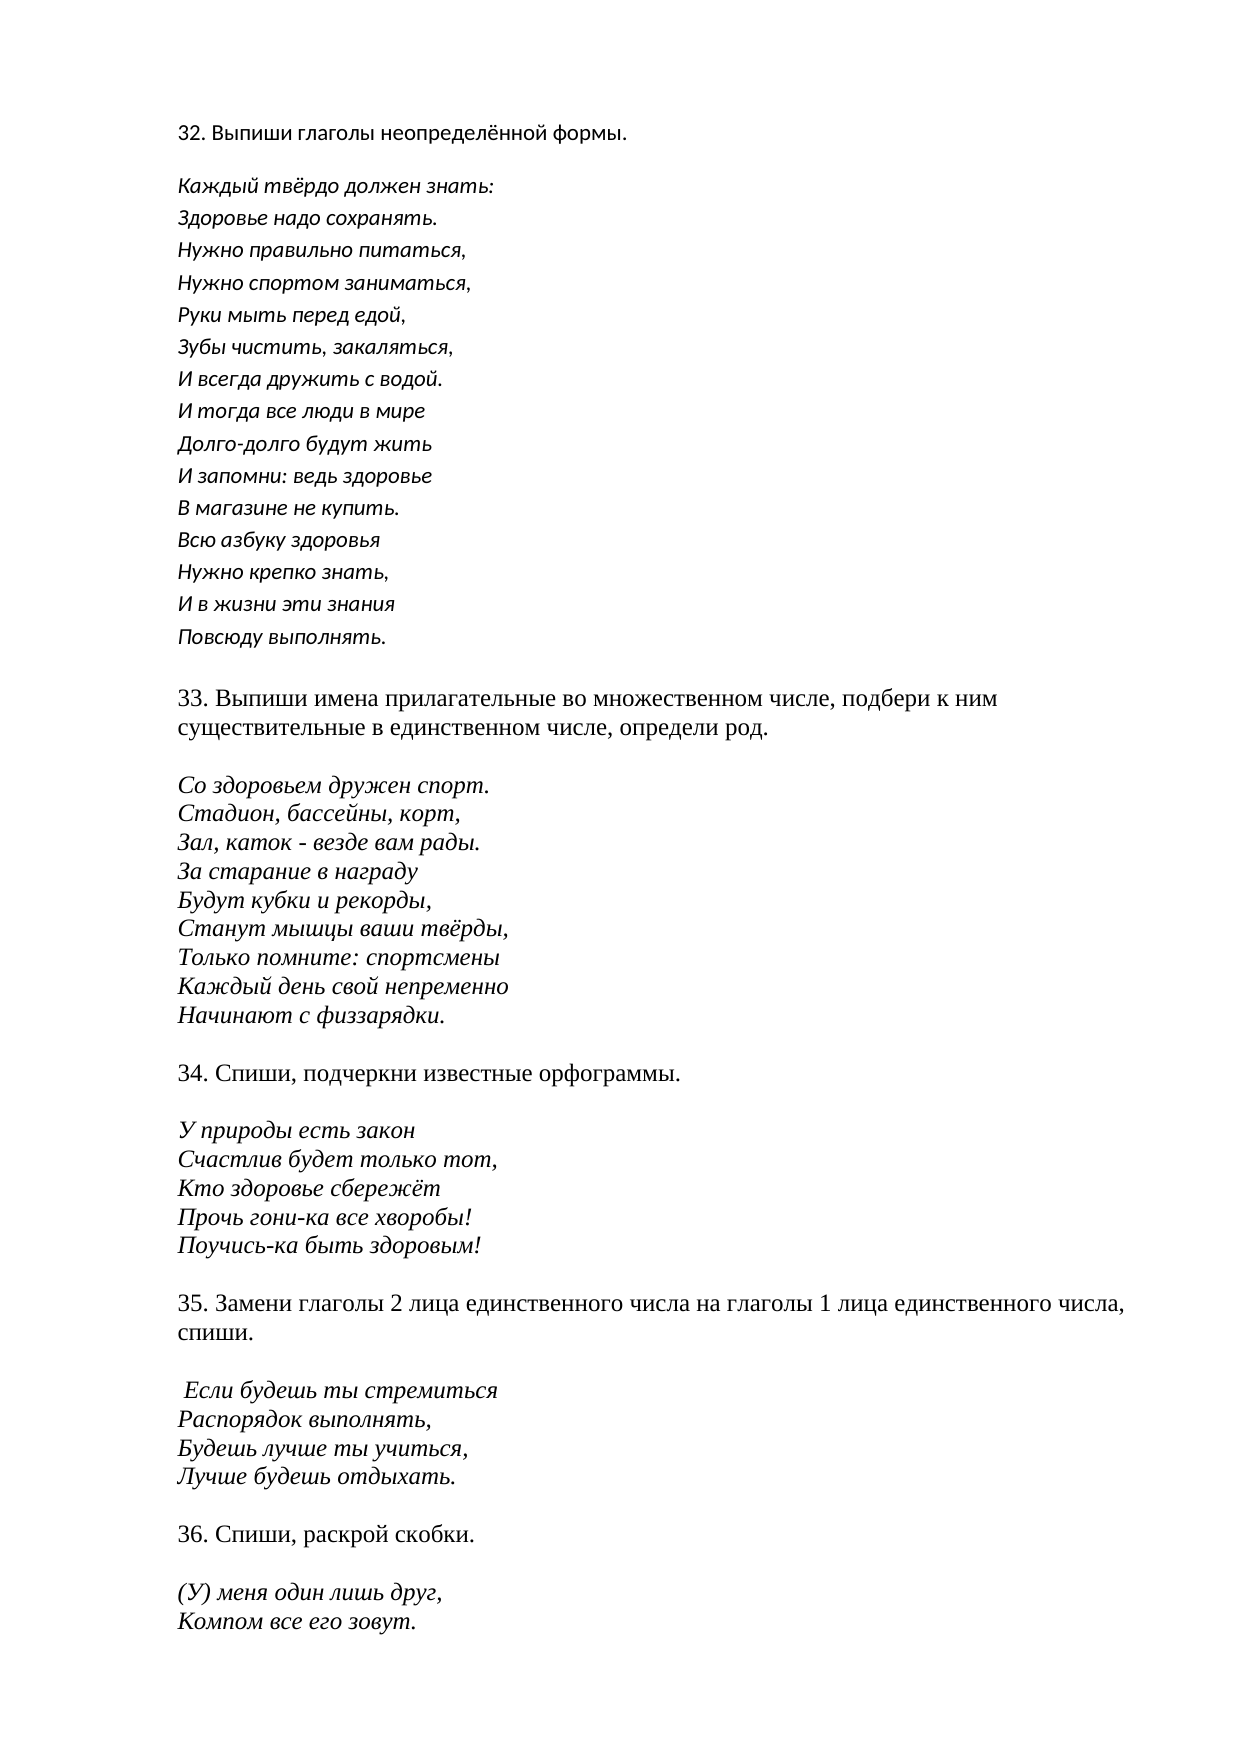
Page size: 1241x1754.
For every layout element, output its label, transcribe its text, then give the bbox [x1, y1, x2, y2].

text У природы есть закон Счастлив будет только тот, Кто здоровье сбережёт Прочь гони-ка все хворобы! Поучись-ка быть здоровым! [177, 1116, 1152, 1259]
text 36. Спиши, раскрой скобки. [177, 1519, 1152, 1548]
text Каждый твёрдо должен знать: Здоровье надо сохранять. Нужно правильно питаться, Нужно спортом заниматься, Руки мыть перед едой, Зубы чистить, закаляться, И всегда дружить с водой. И тогда все люди в мире Долго-долго будут жить И запомни: ведь здоровье В магазине не купить. Всю азбуку здоровья Нужно крепко знать, И в жизни эти знания Повсюду выполнять. [177, 171, 1152, 650]
text 33. Выпиши имена прилагательные во множественном числе, подбери к ним существительные в единственном числе, определи род. [177, 683, 1152, 741]
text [177, 1577, 1152, 1635]
text 32. Выпиши глаголы неопределённой формы. [177, 118, 1152, 146]
text Если будешь ты стремиться Распорядок выполнять, Будешь лучше ты учиться, Лучше будешь отдыхать. [177, 1375, 1152, 1490]
text 34. Спиши, подчеркни известные орфограммы. [177, 1058, 1152, 1086]
text Со здоровьем дружен спорт. Стадион, бассейны, корт, Зал, каток - везде вам рады. За старание в награду Будут кубки и рекорды, Станут мышцы ваши твёрды, Только помните: спортсмены Каждый день свой непременно Начинают с физзарядки. [177, 770, 1152, 1028]
text 35. Замени глаголы 2 лица единственного числа на глаголы 1 лица единственного числа, спиши. [177, 1288, 1152, 1346]
